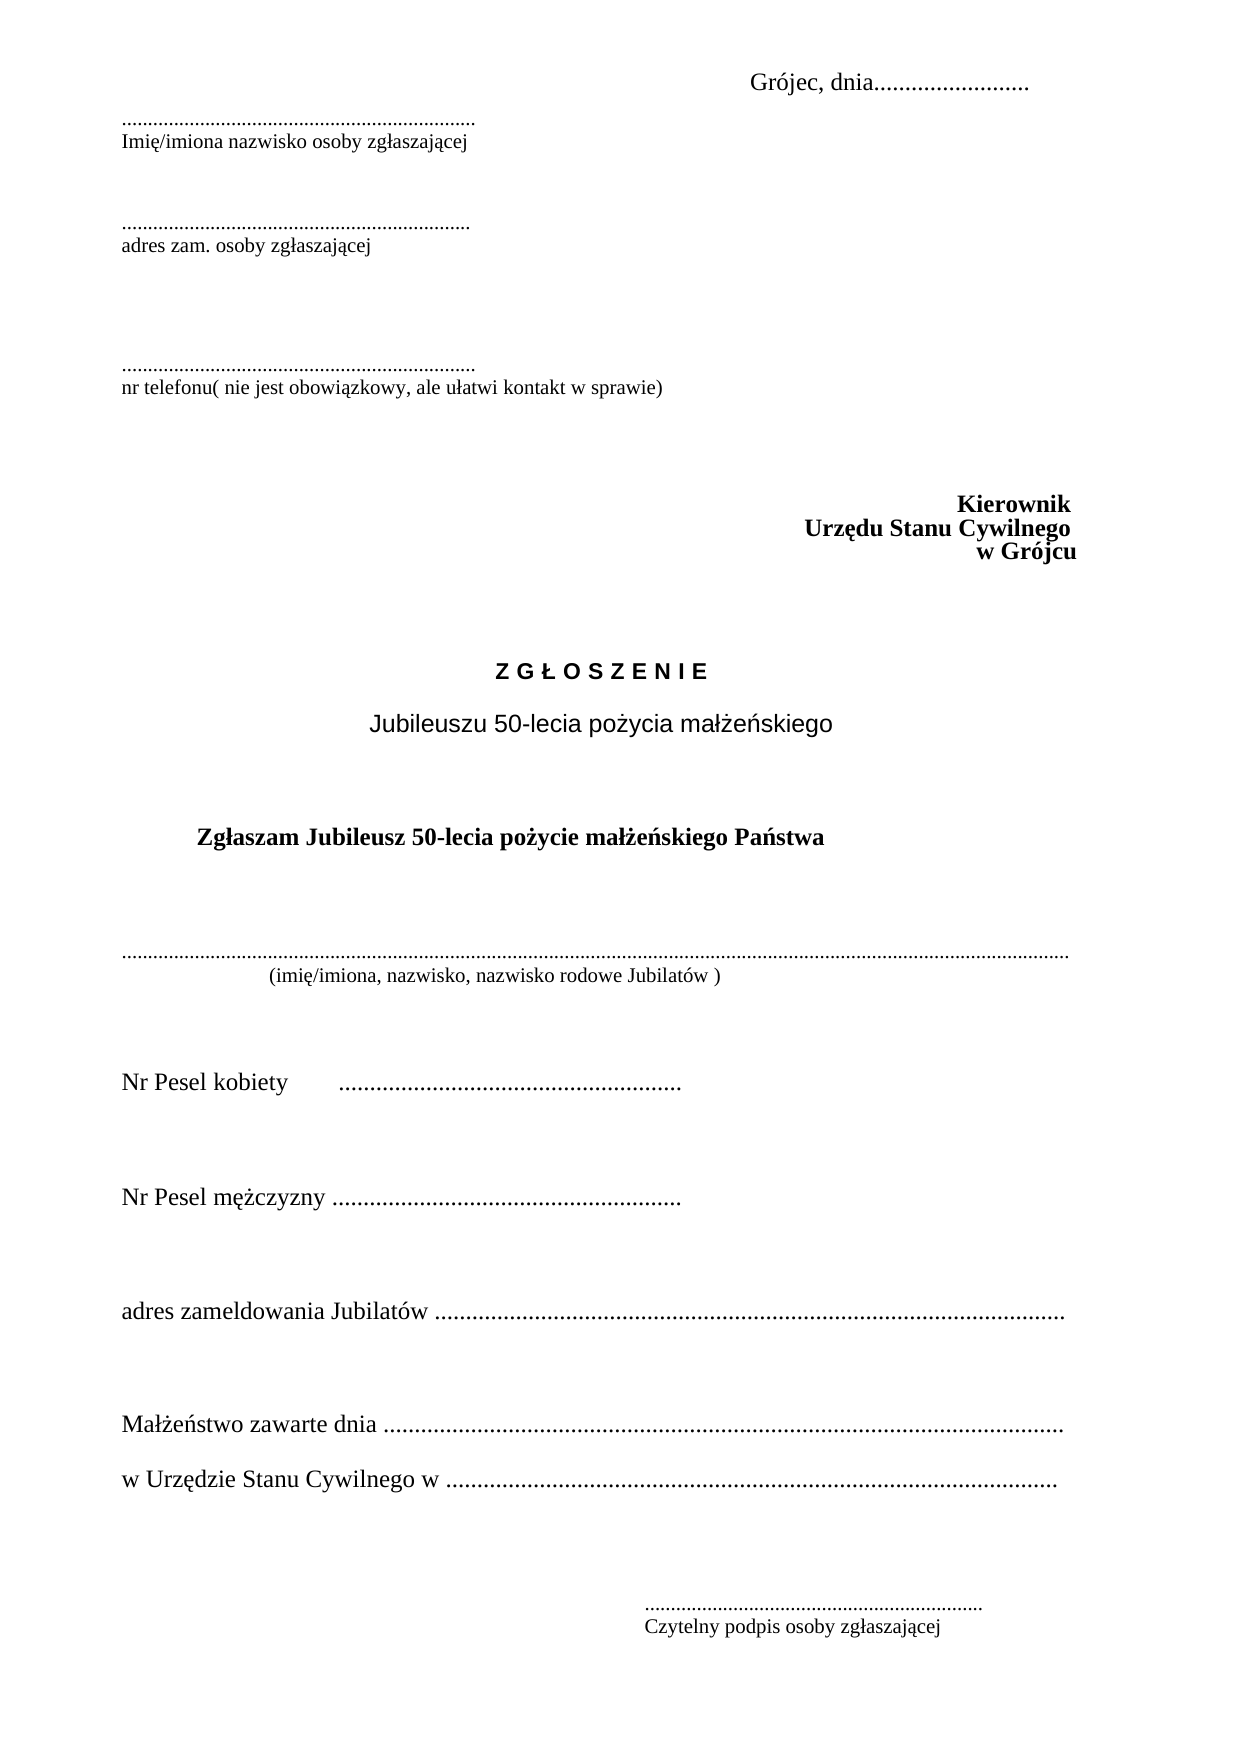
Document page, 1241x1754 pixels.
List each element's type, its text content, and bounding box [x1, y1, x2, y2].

text Zgłaszam Jubileusz 50-lecia pożycie małżeńskiego Państwa [196, 824, 1077, 851]
text .................................................................... nr telefonu( nie jest obowiązkowy, ale ułatwi kontakt w sprawie) [121, 353, 1077, 399]
text adres zameldowania Jubilatów ..................................................................................................... [121, 1297, 1077, 1325]
text ................................................................... adres zam. osoby zgłaszającej [121, 211, 1077, 257]
text Nr Pesel kobiety ....................................................... Nr Pesel mężczyzny ........................................................ [121, 1044, 1082, 1217]
text .................................................................... Imię/imiona nazwisko osoby zgłaszającej [121, 103, 1077, 153]
text ................................................................. Czytelny podpis osoby zgłaszającej [644, 1592, 1077, 1638]
text Małżeństwo zawarte dnia ............................................................................................................. [121, 1410, 1077, 1438]
text Jubileuszu 50-lecia pożycia małżeńskiego [126, 710, 1077, 738]
text w Urzędzie Stanu Cywilnego w .................................................................................................. [121, 1465, 1077, 1493]
text Kierownik Urzędu Stanu Cywilnego w Grójcu [121, 494, 1077, 564]
text ...................................................................................................................................................................................... (imię/imiona, nazwisko, nazwisko rodowe Jubilatów ) [121, 940, 1077, 987]
text ZGŁOSZENIE [126, 659, 1077, 685]
